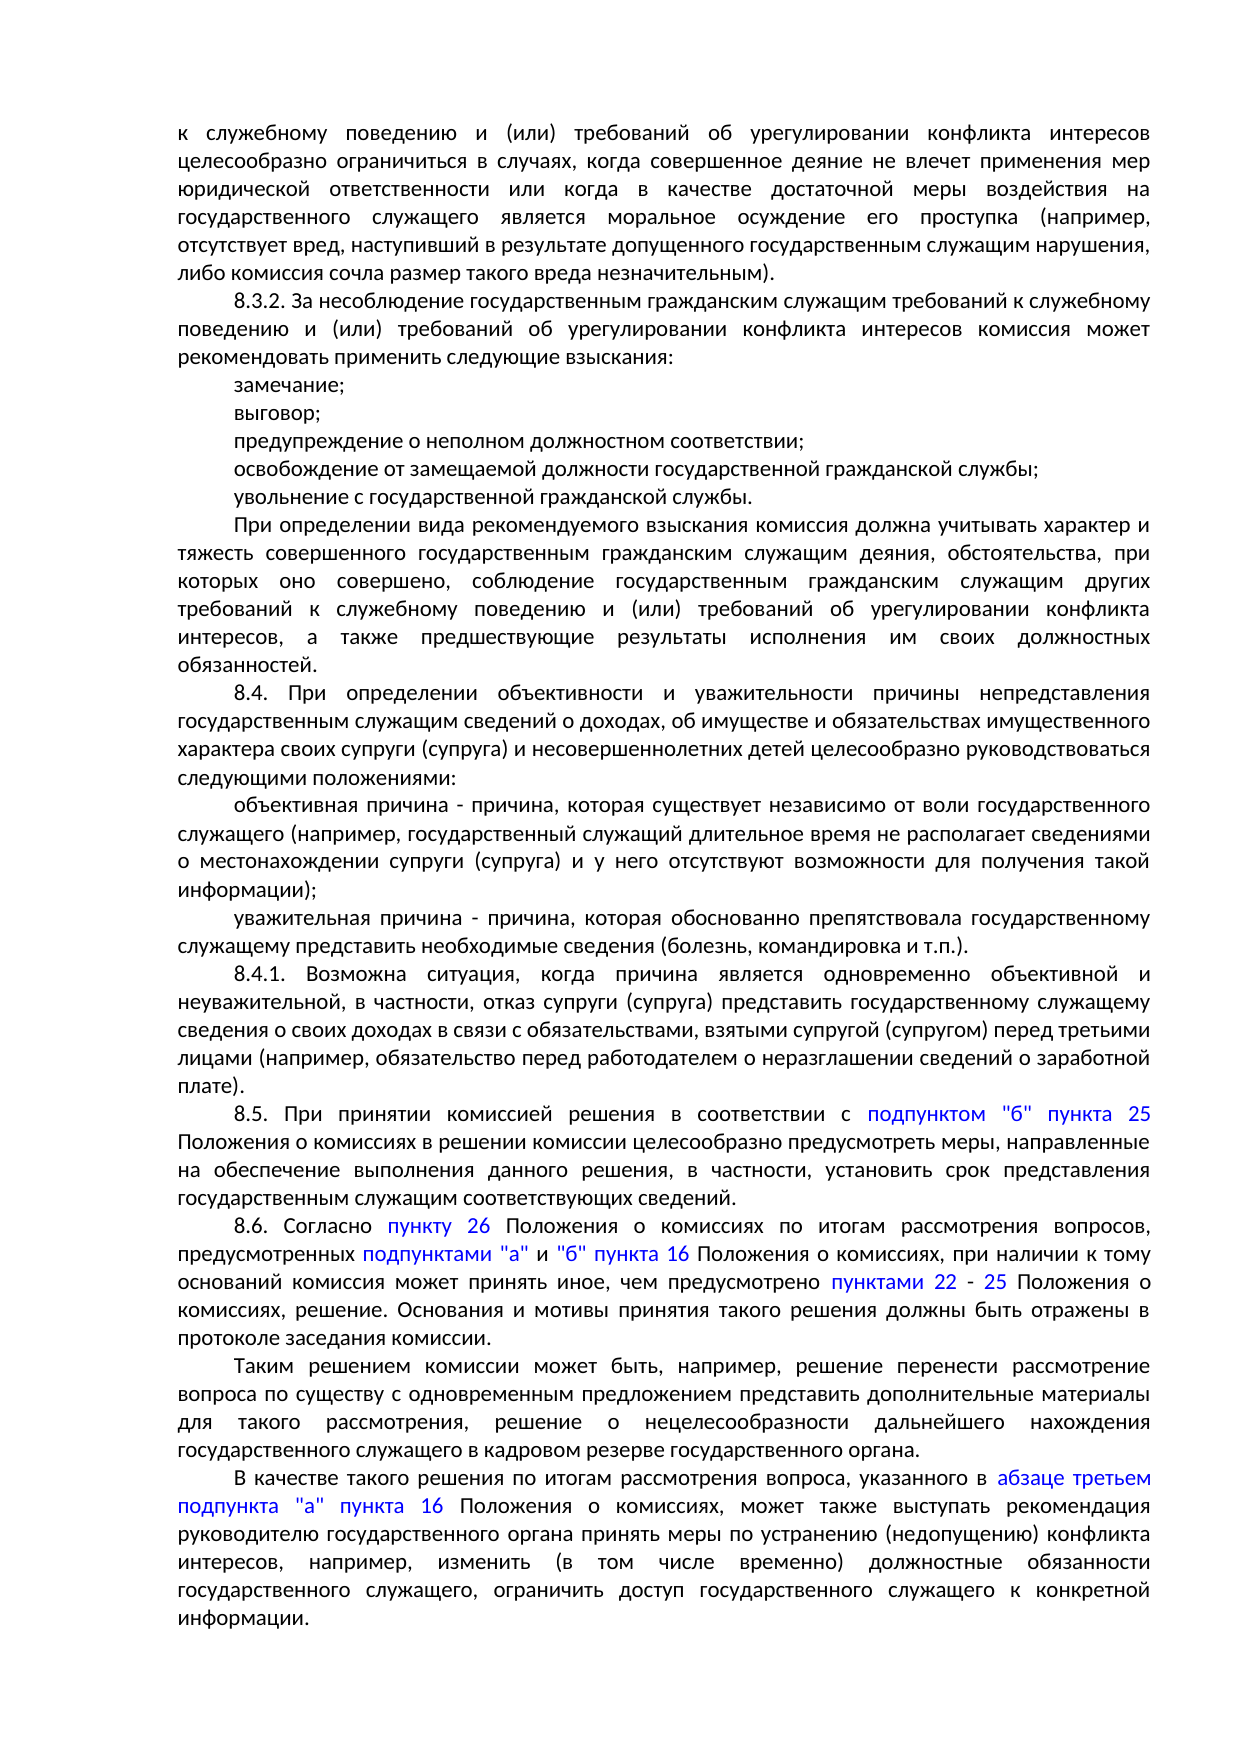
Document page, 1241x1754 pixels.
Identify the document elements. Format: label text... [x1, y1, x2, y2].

text увольнение с государственной гражданской службы. [177, 482, 1152, 510]
text 8.6. Согласно пункту 26 Положения о комиссиях по итогам рассмотрения вопросов, предусмотренных подпунктами "а" и "б" пункта 16 Положения о комиссиях, при наличии к тому оснований комиссия может принять иное, чем предусмотрено пунктами 22 - 25 Положения о комиссиях, решение. Основания и мотивы принятия такого решения должны быть отражены в протоколе заседания комиссии. [177, 1211, 1152, 1351]
text В качестве такого решения по итогам рассмотрения вопроса, указанного в абзаце третьем подпункта "а" пункта 16 Положения о комиссиях, может также выступать рекомендация руководителю государственного органа принять меры по устранению (недопущению) конфликта интересов, например, изменить (в том числе временно) должностные обязанности государственного служащего, ограничить доступ государственного служащего к конкретной информации. [177, 1463, 1152, 1631]
text освобождение от замещаемой должности государственной гражданской службы; [177, 454, 1152, 482]
text объективная причина - причина, которая существует независимо от воли государственного служащего (например, государственный служащий длительное время не располагает сведениями о местонахождении супруги (супруга) и у него отсутствуют возможности для получения такой информации); [177, 791, 1152, 903]
text выговор; [177, 398, 1152, 426]
text Таким решением комиссии может быть, например, решение перенести рассмотрение вопроса по существу с одновременным предложением представить дополнительные материалы для такого рассмотрения, решение о нецелесообразности дальнейшего нахождения государственного служащего в кадровом резерве государственного органа. [177, 1351, 1152, 1463]
text 8.3.2. За несоблюдение государственным гражданским служащим требований к служебному поведению и (или) требований об урегулировании конфликта интересов комиссия может рекомендовать применить следующие взыскания: [177, 286, 1152, 370]
text предупреждение о неполном должностном соответствии; [177, 426, 1152, 454]
text 8.4. При определении объективности и уважительности причины непредставления государственным служащим сведений о доходах, об имуществе и обязательствах имущественного характера своих супруги (супруга) и несовершеннолетних детей целесообразно руководствоваться следующими положениями: [177, 678, 1152, 791]
text уважительная причина - причина, которая обоснованно препятствовала государственному служащему представить необходимые сведения (болезнь, командировка и т.п.). [177, 903, 1152, 959]
text 8.5. При принятии комиссией решения в соответствии с подпунктом "б" пункта 25 Положения о комиссиях в решении комиссии целесообразно предусмотреть меры, направленные на обеспечение выполнения данного решения, в частности, установить срок представления государственным служащим соответствующих сведений. [177, 1099, 1152, 1211]
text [177, 118, 1152, 286]
text При определении вида рекомендуемого взыскания комиссия должна учитывать характер и тяжесть совершенного государственным гражданским служащим деяния, обстоятельства, при которых оно совершено, соблюдение государственным гражданским служащим других требований к служебному поведению и (или) требований об урегулировании конфликта интересов, а также предшествующие результаты исполнения им своих должностных обязанностей. [177, 510, 1152, 678]
text замечание; [177, 370, 1152, 398]
text 8.4.1. Возможна ситуация, когда причина является одновременно объективной и неуважительной, в частности, отказ супруги (супруга) представить государственному служащему сведения о своих доходах в связи с обязательствами, взятыми супругой (супругом) перед третьими лицами (например, обязательство перед работодателем о неразглашении сведений о заработной плате). [177, 959, 1152, 1099]
